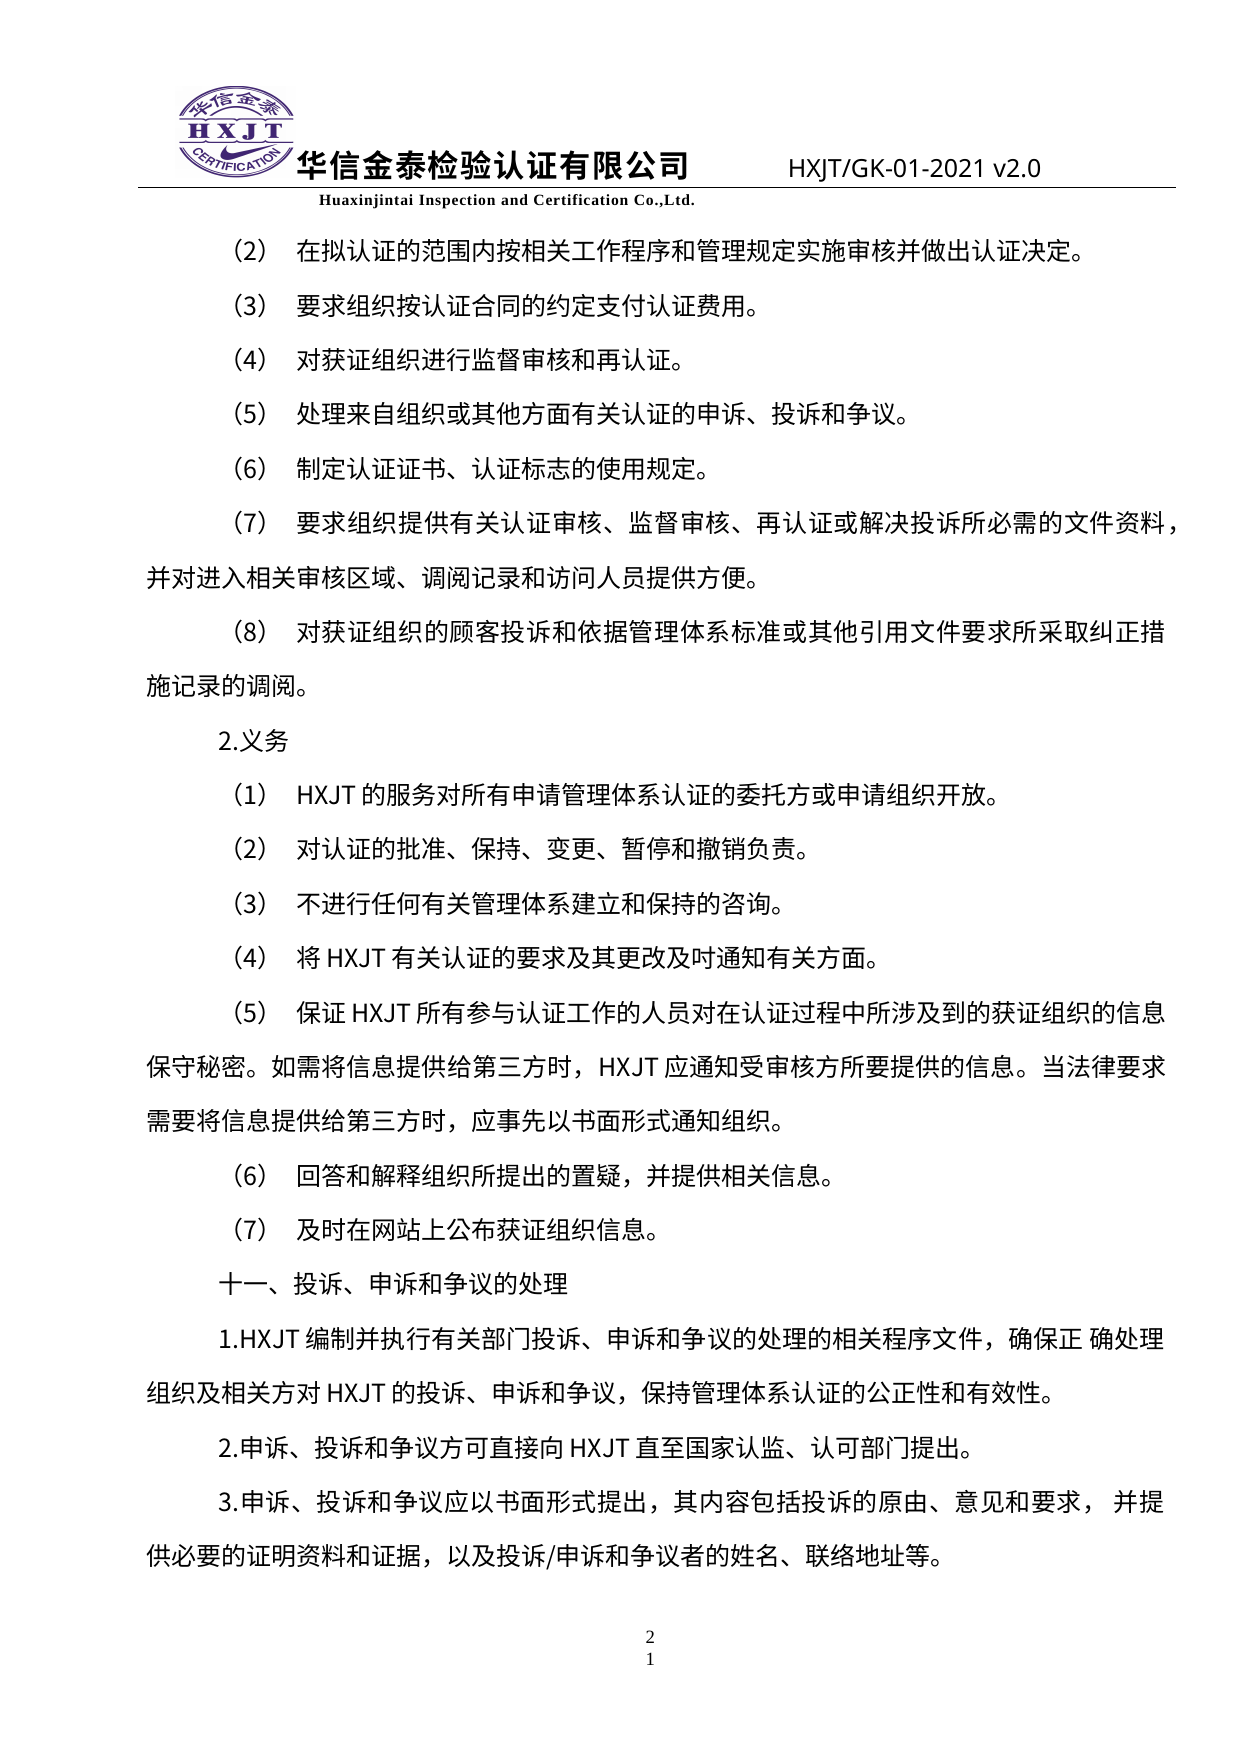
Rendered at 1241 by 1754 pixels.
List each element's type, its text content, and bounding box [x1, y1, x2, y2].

text （6） 回答和解释组织所提出的置疑，并提供相关信息。 [146, 1156, 1167, 1192]
text 2.申诉、投诉和争议方可直接向HXJT直至国家认监、认可部门提出。 [146, 1428, 1167, 1464]
text （7） 及时在网站上公布获证组织信息。 [146, 1211, 1167, 1247]
text （5） 处理来自组织或其他方面有关认证的申诉、投诉和争议。 [146, 395, 1167, 431]
text （3） 不进行任何有关管理体系建立和保持的咨询。 [146, 884, 1167, 921]
text （4） 将HXJT有关认证的要求及其更改及吋通知有关方面。 [146, 939, 1167, 975]
text （5） 保证HXJT所有参与认证工作的人员对在认证过程中所涉及到的获证组织的信息保守秘密。如需将信息提供给第三方时，HXJT应通知受审核方所要提供的信息。当法律要求需要将信息提供给第三方时，应事先以书面形式通知组织。 [146, 993, 1167, 1138]
text 十一、投诉、申诉和争议的处理 [146, 1265, 1167, 1301]
text 2.义务 [146, 721, 1167, 757]
text （6） 制定认证证书、认证标志的使用规定。 [146, 449, 1167, 486]
text （8） 对获证组织的顾客投诉和依据管理体系标准或其他引用文件要求所采取纠正措施记录的调阅。 [146, 612, 1167, 703]
text （1） HXJT的服务对所有申请管理体系认证的委托方或申请组织开放。 [146, 776, 1167, 812]
text （4） 对获证组织进行监督审核和再认证。 [146, 341, 1167, 377]
picture [175, 86, 297, 178]
text 3.申诉、投诉和争议应以书面形式提出，其内容包括投诉的原由、意见和要求， 并提供必要的证明资料和证据，以及投诉/申诉和争议者的姓名、联络地址等。 [146, 1482, 1167, 1573]
text 1.HXJT编制并执行有关部门投诉、申诉和争议的处理的相关程序文件，确保正 确处理组织及相关方对HXJT的投诉、申诉和争议，保持管理体系认证的公正性和有效性。 [146, 1319, 1167, 1410]
text （3） 要求组织按认证合同的约定支付认证费用。 [146, 286, 1167, 322]
text （7） 要求组织提供有关认证审核、监督审核、再认证或解决投诉所必需的文件资料，并对进入相关审核区域、调阅记录和访问人员提供方便。 [146, 504, 1167, 594]
text （2） 在拟认证的范围内按相关工作程序和管理规定实施审核并做出认证决定。 [146, 232, 1167, 268]
text （2） 对认证的批准、保持、变更、暂停和撤销负责。 [146, 830, 1167, 866]
